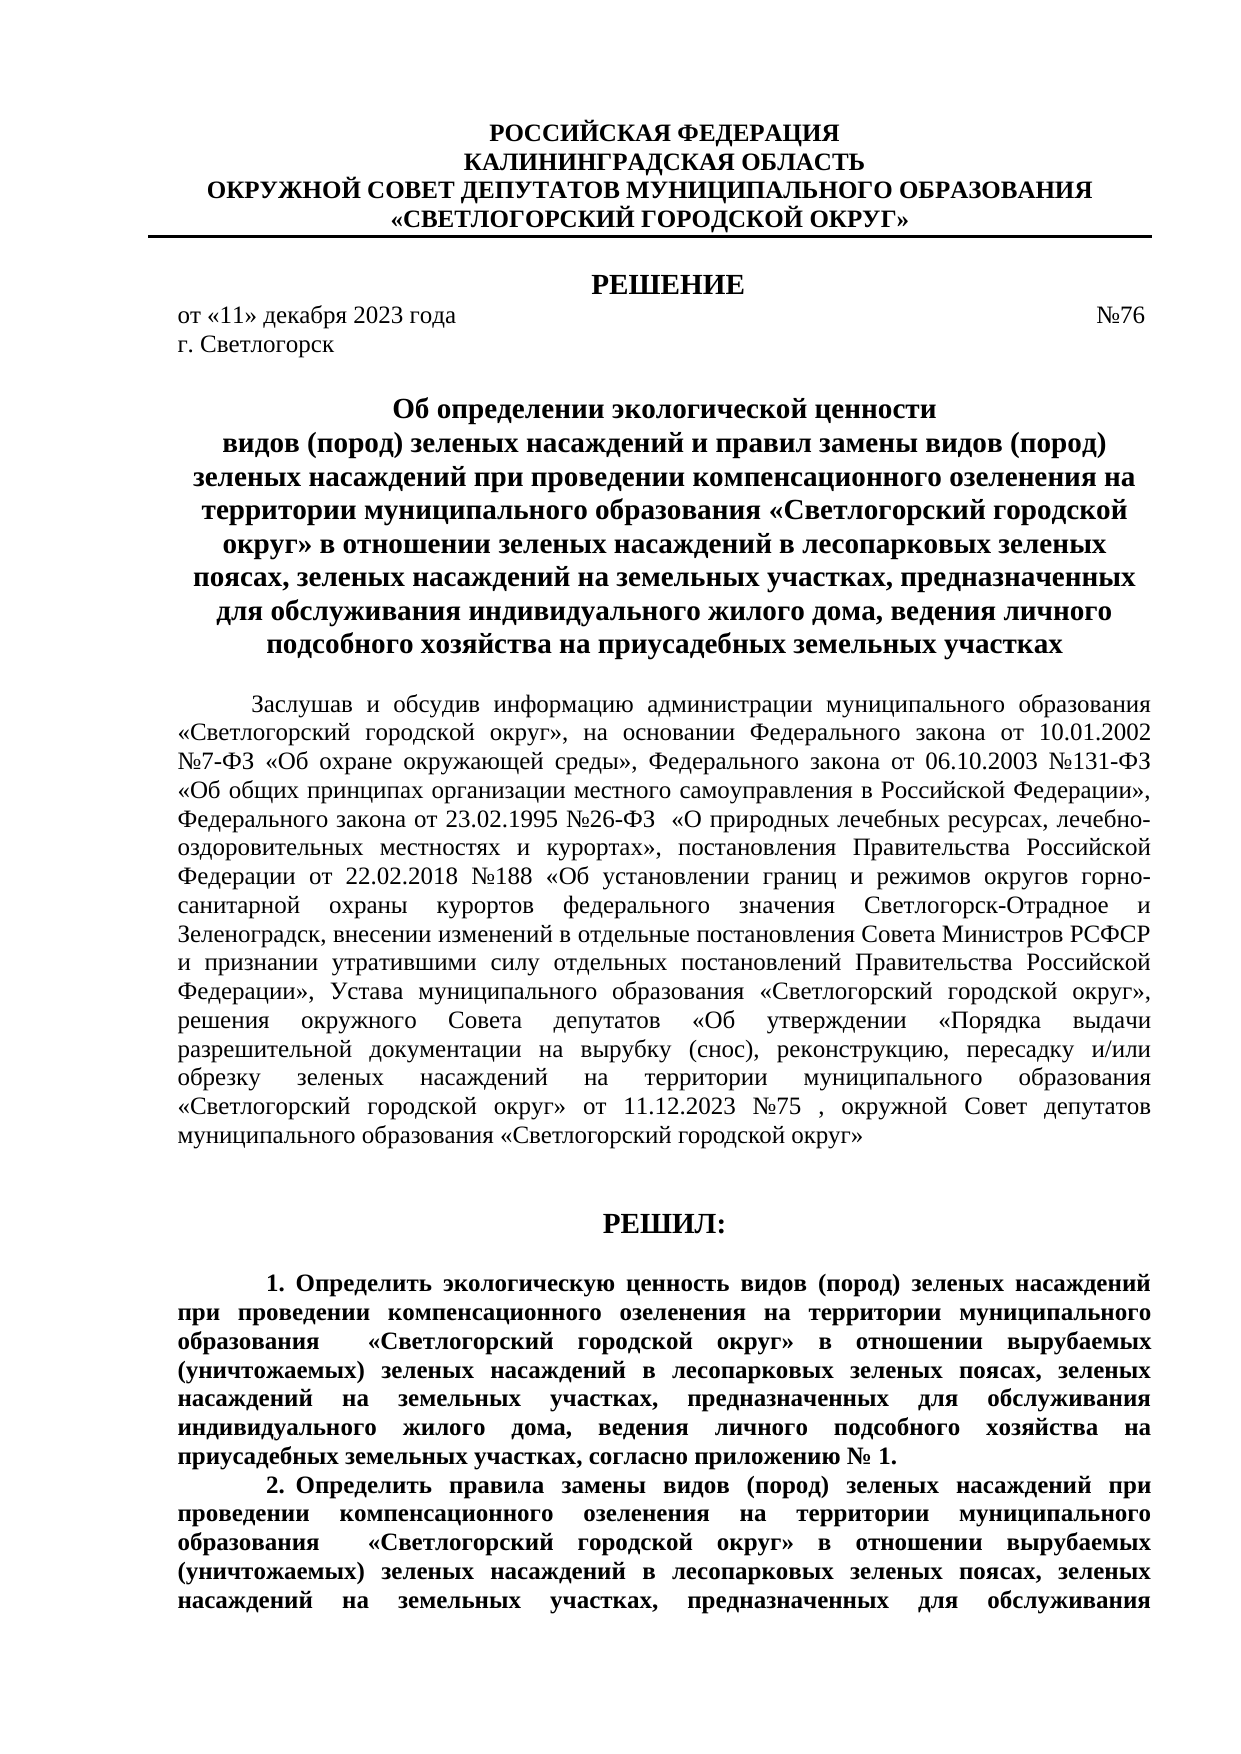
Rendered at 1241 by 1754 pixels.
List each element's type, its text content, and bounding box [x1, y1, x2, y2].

text от «11» декабря 2023 года №76 [177, 301, 1152, 329]
text г. Светлогорск [177, 329, 1152, 358]
text РОССИЙСКАЯ ФЕДЕРАЦИЯ [177, 118, 1152, 147]
text Заслушав и обсудив информацию администрации муниципального образования «Светлогорский городской округ», на основании Федерального закона от 10.01.2002 №7-ФЗ «Об охране окружающей среды», Федерального закона от 06.10.2003 №131-ФЗ «Об общих принципах организации местного самоуправления в Российской Федерации», Федерального закона от 23.02.1995 №26-ФЗ «О природных лечебных ресурсах, лечебно-оздоровительных местностях и курортах», постановления Правительства Российской Федерации от 22.02.2018 №188 «Об установлении границ и режимов округов горно-санитарной охраны курортов федерального значения Светлогорск-Отрадное и Зеленоградск, внесении изменений в отдельные постановления Совета Министров РСФСР и признании утратившими силу отдельных постановлений Правительства Российской Федерации», Устава муниципального образования «Светлогорский городской округ», решения окружного Совета депутатов «Об утверждении «Порядка выдачи разрешительной документации на вырубку (снос), реконструкцию, пересадку и/или обрезку зеленых насаждений на территории муниципального образования «Светлогорский городской округ» от 11.12.2023 №75 , окружной Совет депутатов муниципального образования «Светлогорский городской округ» [177, 689, 1152, 1149]
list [177, 1470, 1152, 1613]
text ОКРУЖНОЙ СОВЕТ ДЕПУТАТОВ МУНИЦИПАЛЬНОГО ОБРАЗОВАНИЯ «СВЕТЛОГОРСКИЙ ГОРОДСКОЙ ОКРУГ» [148, 176, 1152, 235]
text Об определении экологической ценности [177, 392, 1152, 425]
text РЕШИЛ: [177, 1206, 1152, 1240]
text РЕШЕНИЕ [177, 267, 1152, 301]
text КАЛИНИНГРАДСКАЯ ОБЛАСТЬ [177, 147, 1152, 176]
text видов (пород) зеленых насаждений и правил замены видов (пород) зеленых насаждений при проведении компенсационного озеленения на территории муниципального образования «Светлогорский городской округ» в отношении зеленых насаждений в лесопарковых зеленых поясах, зеленых насаждений на земельных участках, предназначенных для обслуживания индивидуального жилого дома, ведения личного подсобного хозяйства на приусадебных земельных участках [177, 425, 1152, 660]
list Определить экологическую ценность видов (пород) зеленых насаждений при проведении компенсационного озеленения на территории муниципального образования «Светлогорский городской округ» в отношении вырубаемых (уничтожаемых) зеленых насаждений в лесопарковых зеленых поясах, зеленых насаждений на земельных участках, предназначенных для обслуживания индивидуального жилого дома, ведения личного подсобного хозяйства на приусадебных земельных участках, согласно приложению № 1. [177, 1268, 1152, 1470]
